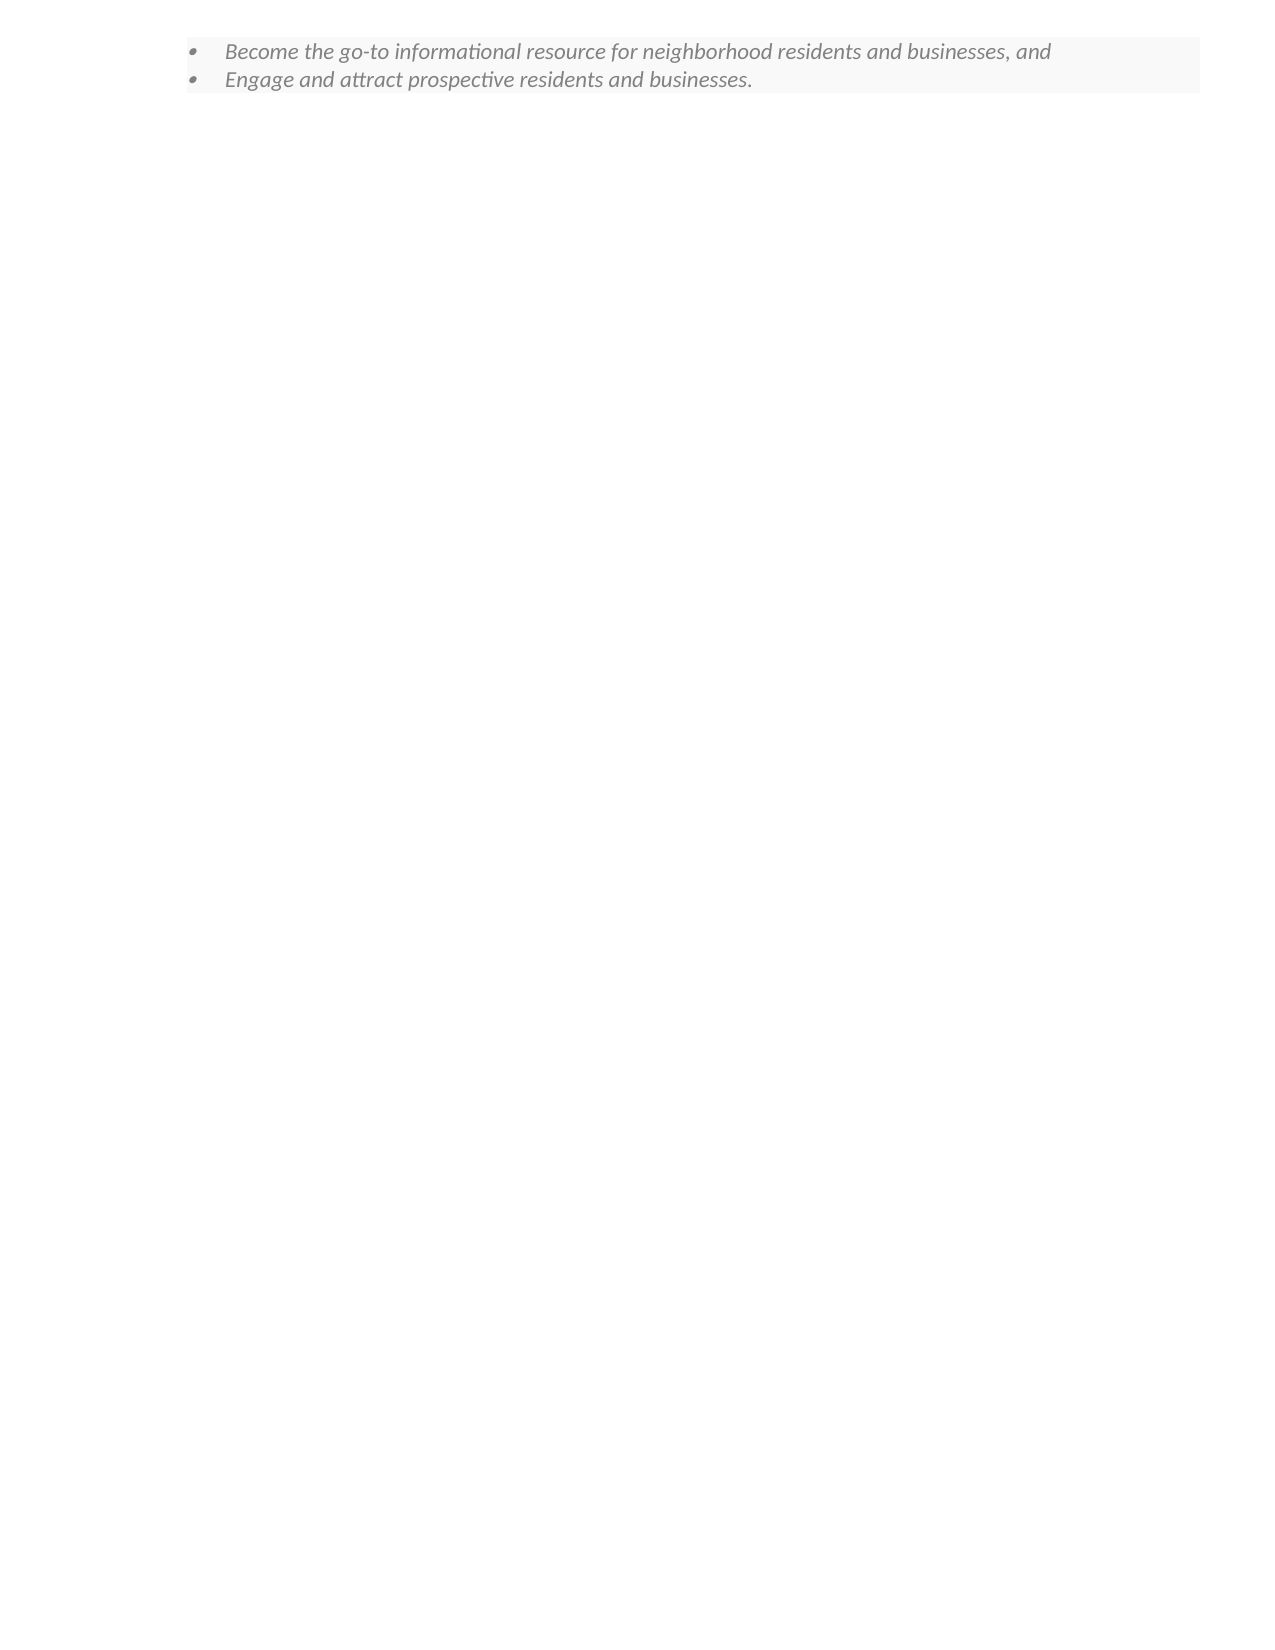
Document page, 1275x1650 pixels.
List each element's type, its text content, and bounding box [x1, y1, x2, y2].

list Become the go-to informational resource for neighborhood residents and businesses, and [187, 37, 1200, 66]
list Engage and attract prospective residents and businesses. [187, 66, 1200, 93]
